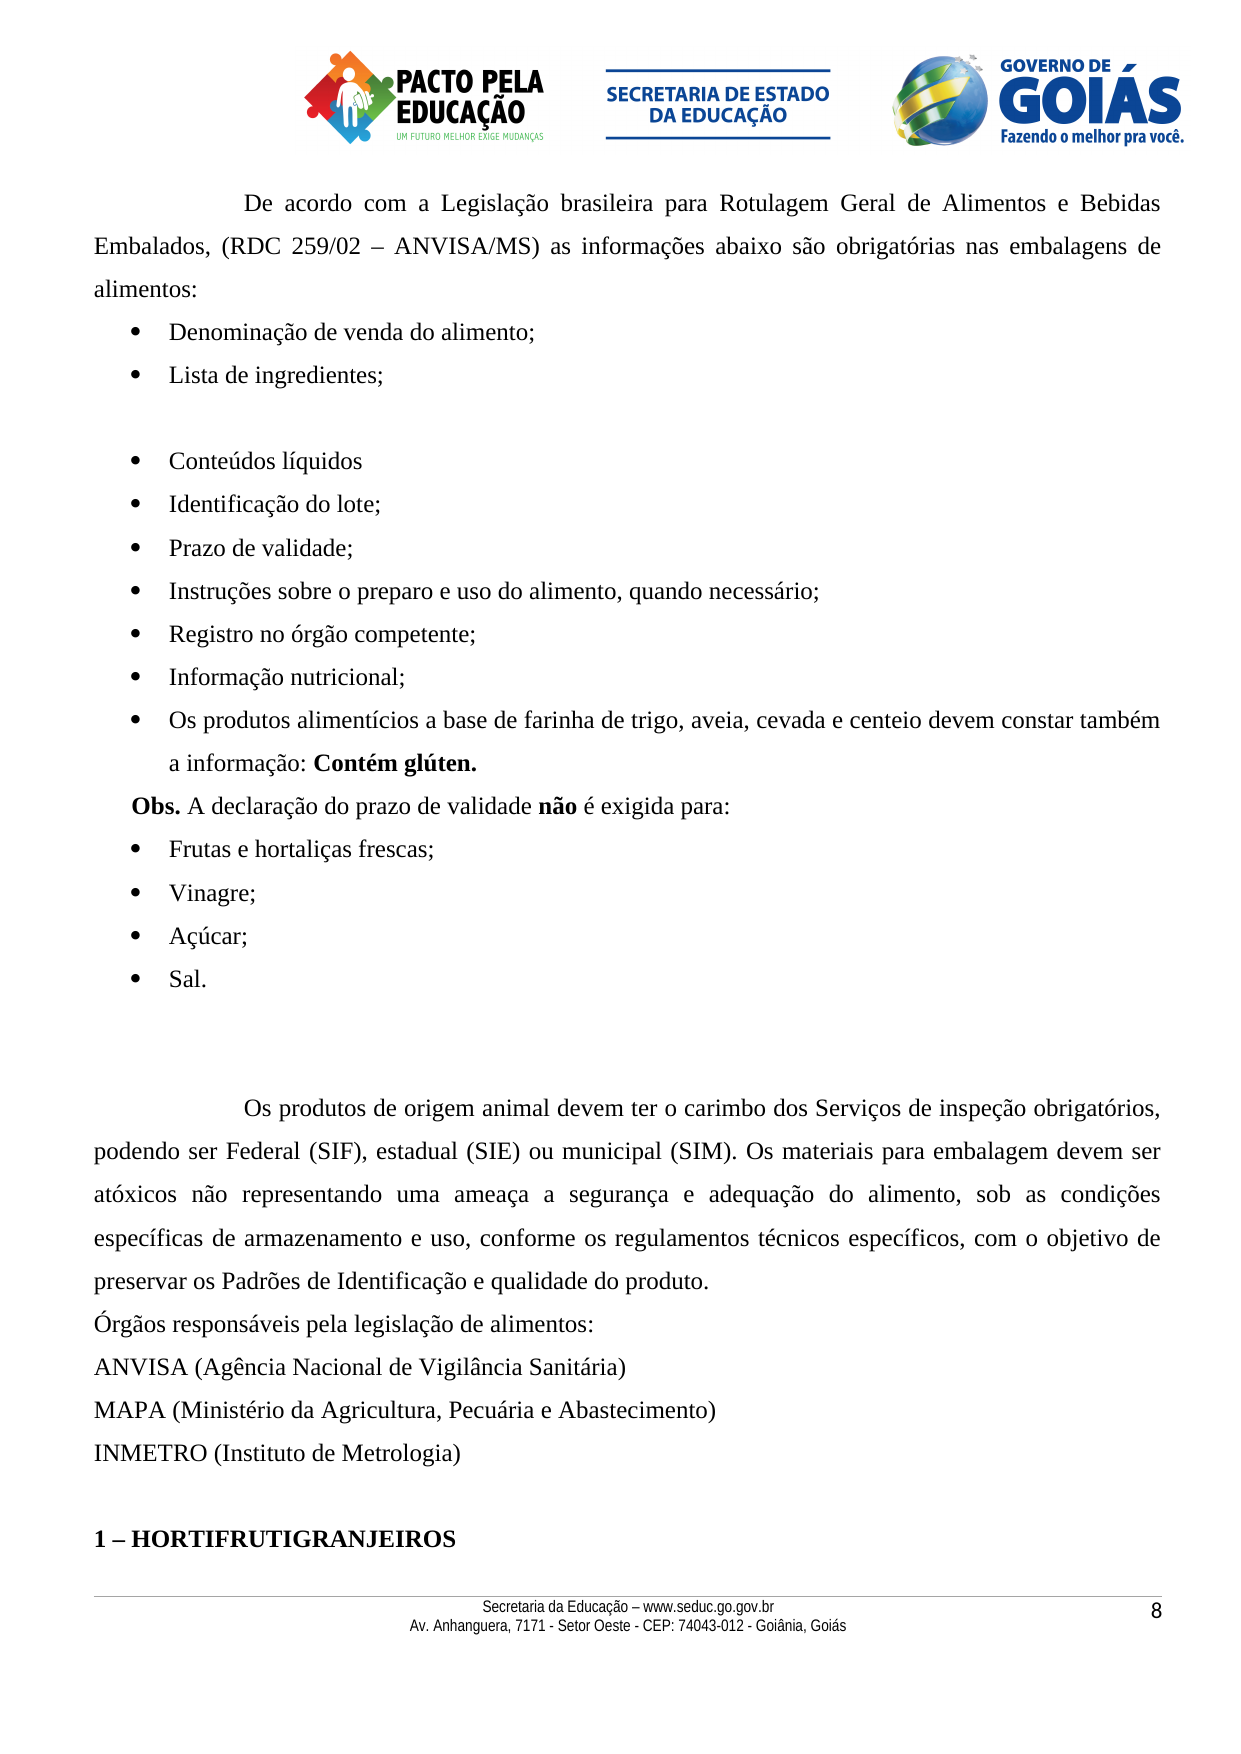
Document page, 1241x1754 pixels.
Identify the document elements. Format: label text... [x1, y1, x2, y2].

picture [295, 46, 1191, 155]
text MAPA (Ministério da Agricultura, Pecuária e Abastecimento) [94, 1395, 1162, 1424]
list Frutas e hortaliças frescas; [131, 834, 1162, 863]
text 1 – HORTIFRUTIGRANJEIROS [94, 1524, 1162, 1553]
text INMETRO (Instituto de Metrologia) [94, 1438, 1162, 1467]
list Vinagre; [131, 878, 1162, 906]
text ANVISA (Agência Nacional de Vigilância Sanitária) [94, 1352, 1162, 1381]
list Conteúdos líquidos [131, 446, 1162, 475]
list Denominação de venda do alimento; [131, 317, 1162, 346]
list Informação nutricional; [131, 662, 1162, 691]
list Prazo de validade; [131, 533, 1162, 561]
list Açúcar; [131, 921, 1162, 949]
list Sal. [131, 964, 1162, 993]
list Lista de ingredientes; [131, 360, 1162, 389]
text De acordo com a Legislação brasileira para Rotulagem Geral de Alimentos e Bebidas Embalados, (RDC 259/02 – ANVISA/MS) as informações abaixo são obrigatórias nas embalagens de alimentos: [94, 188, 1162, 303]
text Órgãos responsáveis pela legislação de alimentos: [94, 1309, 1162, 1338]
list Identificação do lote; [131, 489, 1162, 518]
text Os produtos de origem animal devem ter o carimbo dos Serviços de inspeção obrigatórios, podendo ser Federal (SIF), estadual (SIE) ou municipal (SIM). Os materiais para embalagem devem ser atóxicos não representando uma ameaça a segurança e adequação do alimento, sob as condições específicas de armazenamento e uso, conforme os regulamentos técnicos específicos, com o objetivo de preservar os Padrões de Identificação e qualidade do produto. [94, 1093, 1162, 1294]
text Obs. A declaração do prazo de validade não é exigida para: [131, 791, 1162, 820]
list Registro no órgão competente; [131, 619, 1162, 648]
list Os produtos alimentícios a base de farinha de trigo, aveia, cevada e centeio devem constar também a informação: Contém glúten. [131, 705, 1162, 777]
list Instruções sobre o preparo e uso do alimento, quando necessário; [131, 576, 1162, 604]
